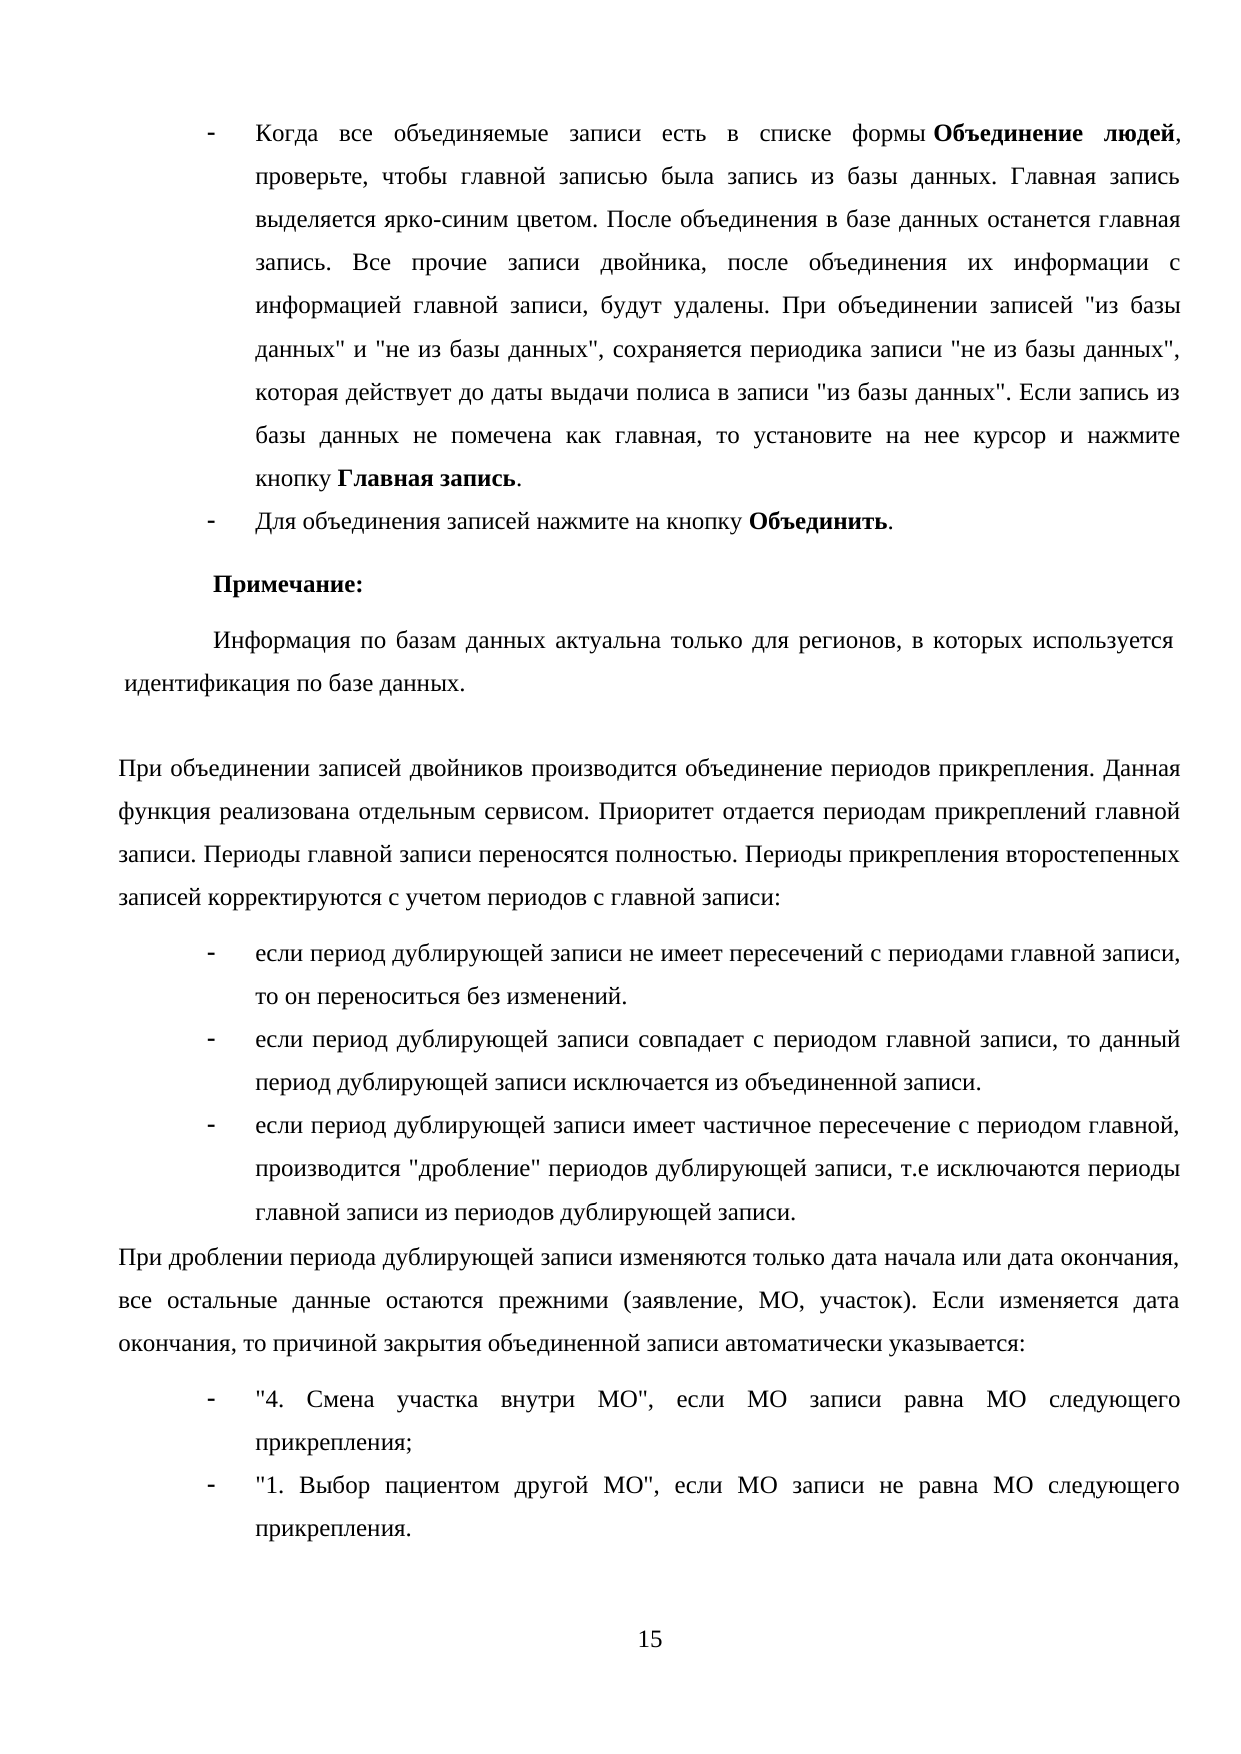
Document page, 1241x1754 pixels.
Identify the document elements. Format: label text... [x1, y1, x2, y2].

list Для объединения записей нажмите на кнопку Объединить. [207, 506, 1181, 535]
list если период дублирующей записи не имеет пересечений с периодами главной записи, то он переноситься без изменений. [207, 938, 1181, 1010]
list Когда все объединяемые записи есть в списке формы Объединение людей, проверьте, чтобы главной записью была запись из базы данных. Главная запись выделяется ярко-синим цветом. После объединения в базе данных останется главная запись. Все прочие записи двойника, после объединения их информации с информацией главной записи, будут удалены. При объединении записей "из базы данных" и "не из базы данных", сохраняется периодика записи "не из базы данных", которая действует до даты выдачи полиса в записи "из базы данных". Если запись из базы данных не помечена как главная, то установите на нее курсор и нажмите кнопку Главная запись. [207, 118, 1181, 492]
text При объединении записей двойников производится объединение периодов прикрепления. Данная функция реализована отдельным сервисом. Приоритет отдается периодам прикреплений главной записи. Периоды главной записи переносятся полностью. Периоды прикрепления второстепенных записей корректируются с учетом периодов с главной записи: [118, 753, 1181, 911]
text При дроблении периода дублирующей записи изменяются только дата начала или дата окончания, все остальные данные остаются прежними (заявление, МО, участок). Если изменяется дата окончания, то причиной закрытия объединенной записи автоматически указывается: [118, 1242, 1181, 1357]
table_header Примечание: Информация по базам данных актуальна только для регионов, в которых используется идентификация по базе данных. [118, 549, 1181, 751]
list "1. Выбор пациентом другой МО", если МО записи не равна МО следующего прикрепления. [207, 1470, 1181, 1542]
list "4. Смена участка внутри МО", если МО записи равна МО следующего прикрепления; [207, 1384, 1181, 1456]
list если период дублирующей записи имеет частичное пересечение с периодом главной, производится "дробление" периодов дублирующей записи, т.е исключаются периоды главной записи из периодов дублирующей записи. [207, 1110, 1181, 1225]
list если период дублирующей записи совпадает с периодом главной записи, то данный период дублирующей записи исключается из объединенной записи. [207, 1024, 1181, 1096]
